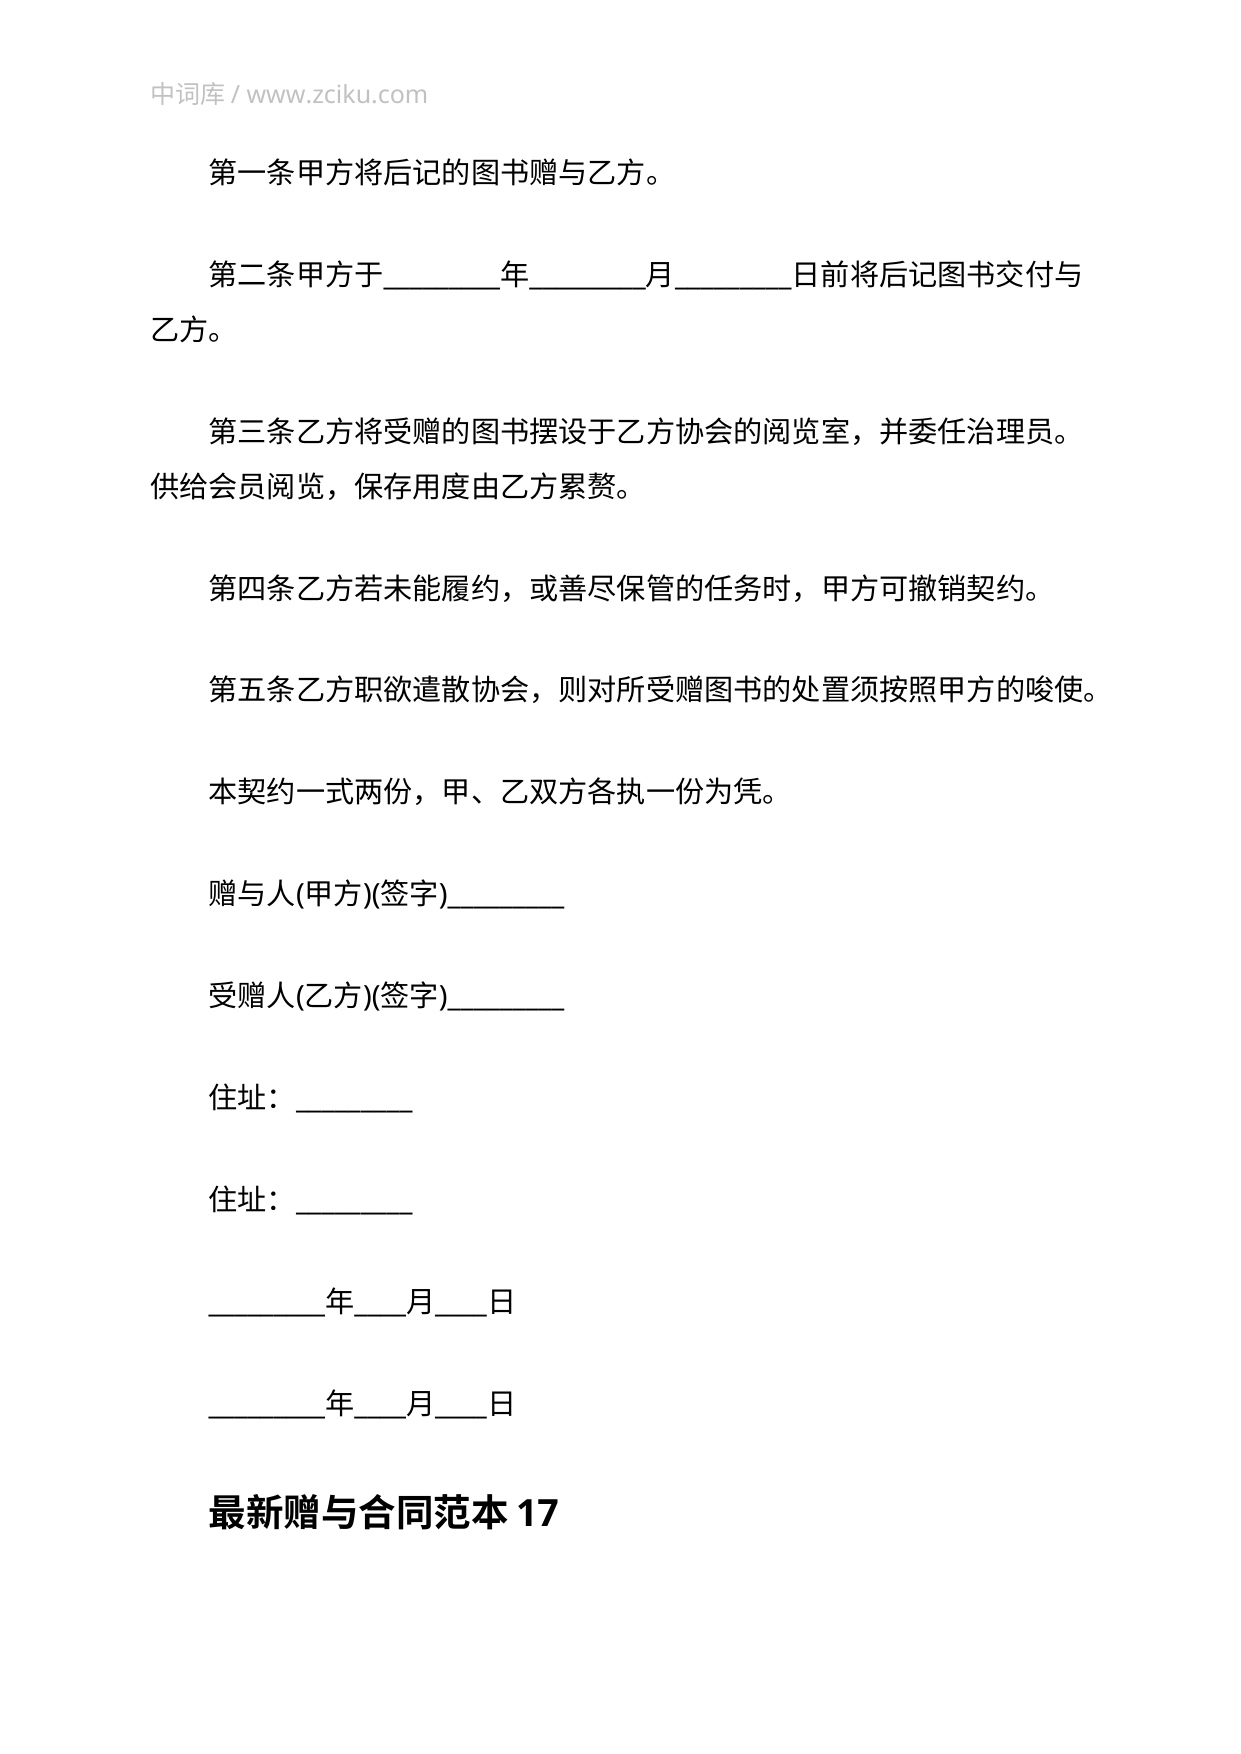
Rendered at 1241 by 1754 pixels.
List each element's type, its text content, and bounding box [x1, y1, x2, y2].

text 第一条甲方将后记的图书赠与乙方。 [150, 150, 1090, 192]
text 第五条乙方职欲遣散协会，则对所受赠图书的处置须按照甲方的唆使。 [150, 667, 1090, 709]
text _________年____月____日 [150, 1278, 1090, 1321]
text 第四条乙方若未能履约，或善尽保管的任务时，甲方可撤销契约。 [150, 565, 1090, 607]
text 第二条甲方于_________年_________月_________日前将后记图书交付与乙方。 [150, 252, 1090, 349]
text 住址：_________ [150, 1074, 1090, 1117]
text 住址：_________ [150, 1176, 1090, 1219]
text 赠与人(甲方)(签字)_________ [150, 871, 1090, 913]
text 受赠人(乙方)(签字)_________ [150, 972, 1090, 1015]
text 最新赠与合同范本17 [150, 1482, 1090, 1537]
text 本契约一式两份，甲、乙双方各执一份为凭。 [150, 769, 1090, 811]
text _________年____月____日 [150, 1380, 1090, 1423]
text 第三条乙方将受赠的图书摆设于乙方协会的阅览室，并委任治理员。供给会员阅览，保存用度由乙方累赘。 [150, 408, 1090, 506]
